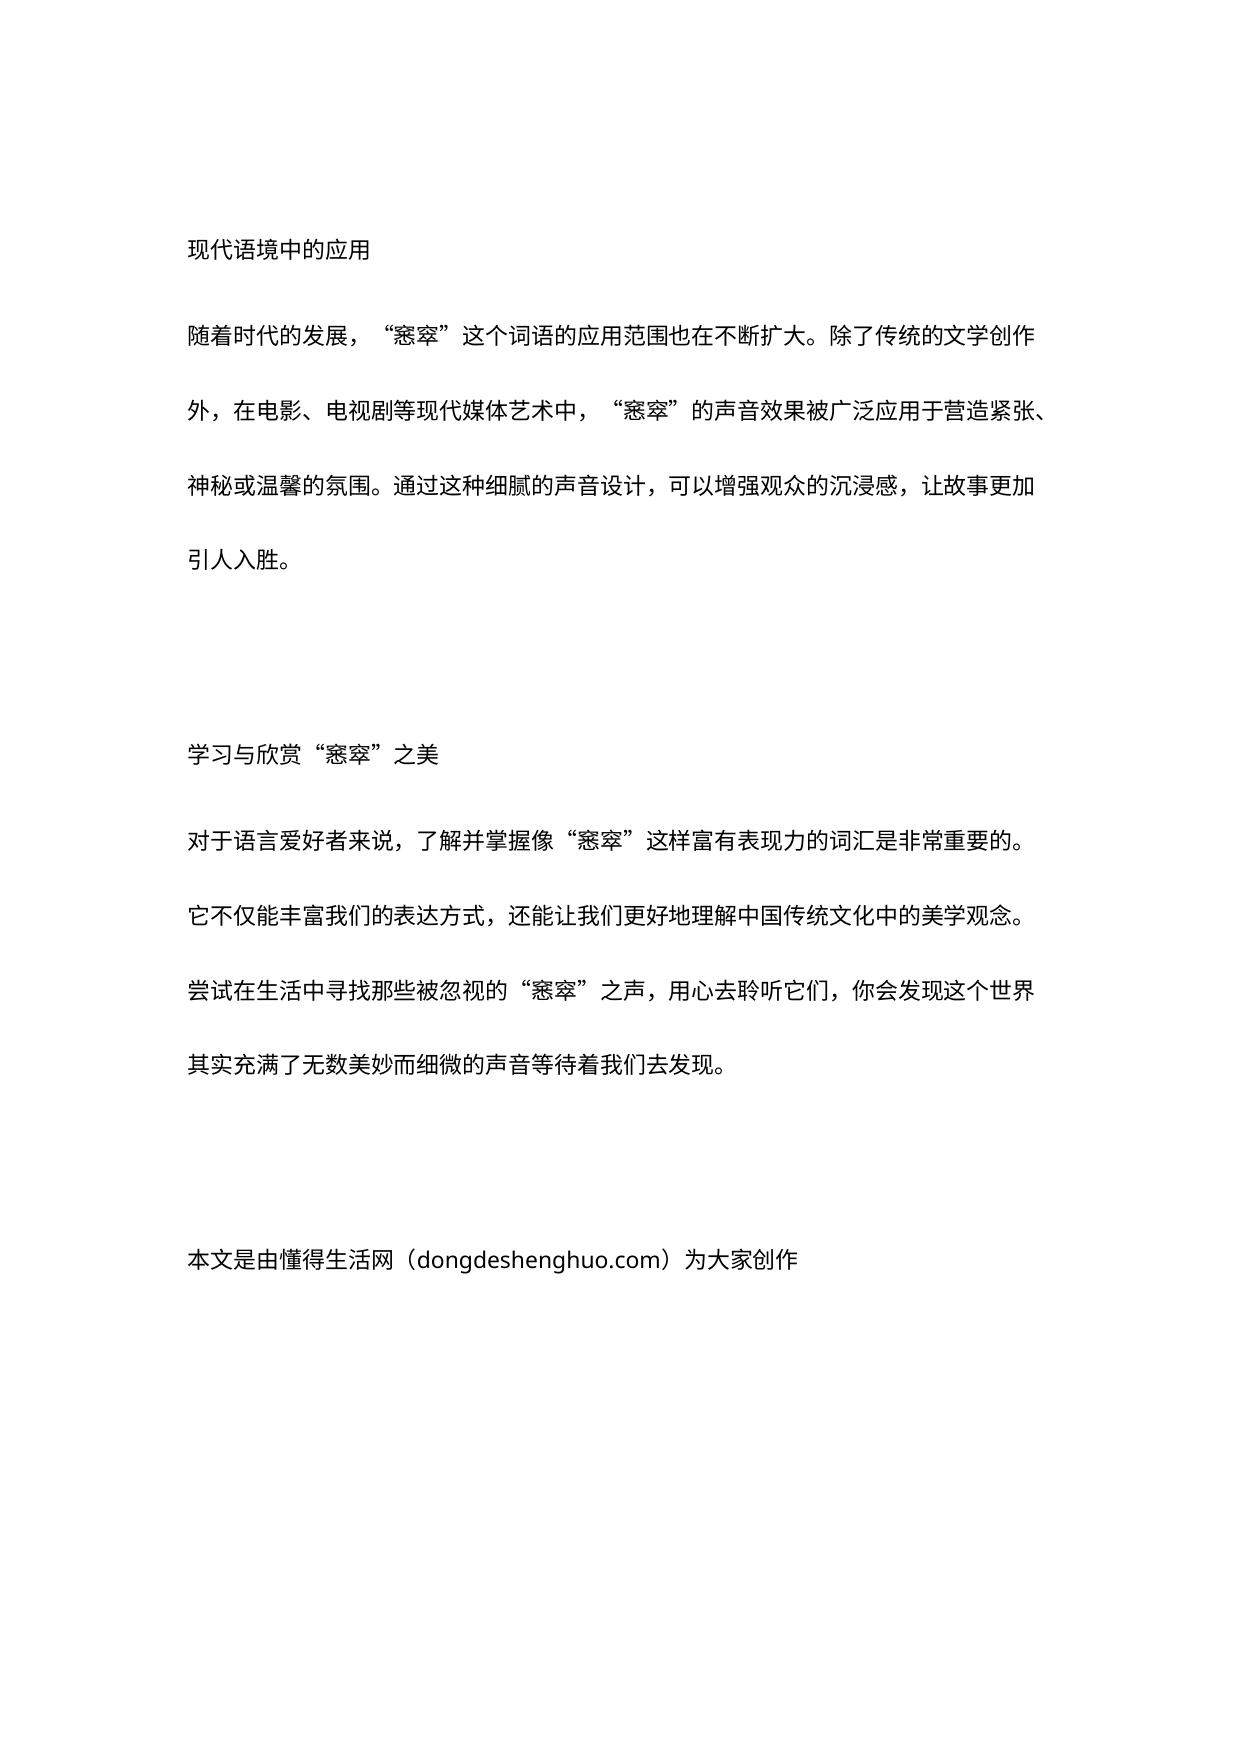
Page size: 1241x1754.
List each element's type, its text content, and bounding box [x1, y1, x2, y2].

text 对于语言爱好者来说，了解并掌握像“窸窣”这样富有表现力的词汇是非常重要的。它不仅能丰富我们的表达方式，还能让我们更好地理解中国传统文化中的美学观念。尝试在生活中寻找那些被忽视的“窸窣”之声，用心去聆听它们，你会发现这个世界其实充满了无数美妙而细微的声音等待着我们去发现。 [187, 807, 1053, 1096]
text 随着时代的发展，“窸窣”这个词语的应用范围也在不断扩大。除了传统的文学创作外，在电影、电视剧等现代媒体艺术中，“窸窣”的声音效果被广泛应用于营造紧张、神秘或温馨的氛围。通过这种细腻的声音设计，可以增强观众的沉浸感，让故事更加引人入胜。 [187, 302, 1053, 591]
text 现代语境中的应用 [187, 216, 1053, 281]
text 学习与欣赏“窸窣”之美 [187, 721, 1053, 786]
text 本文是由懂得生活网（dongdeshenghuo.com）为大家创作 [187, 1226, 1053, 1291]
